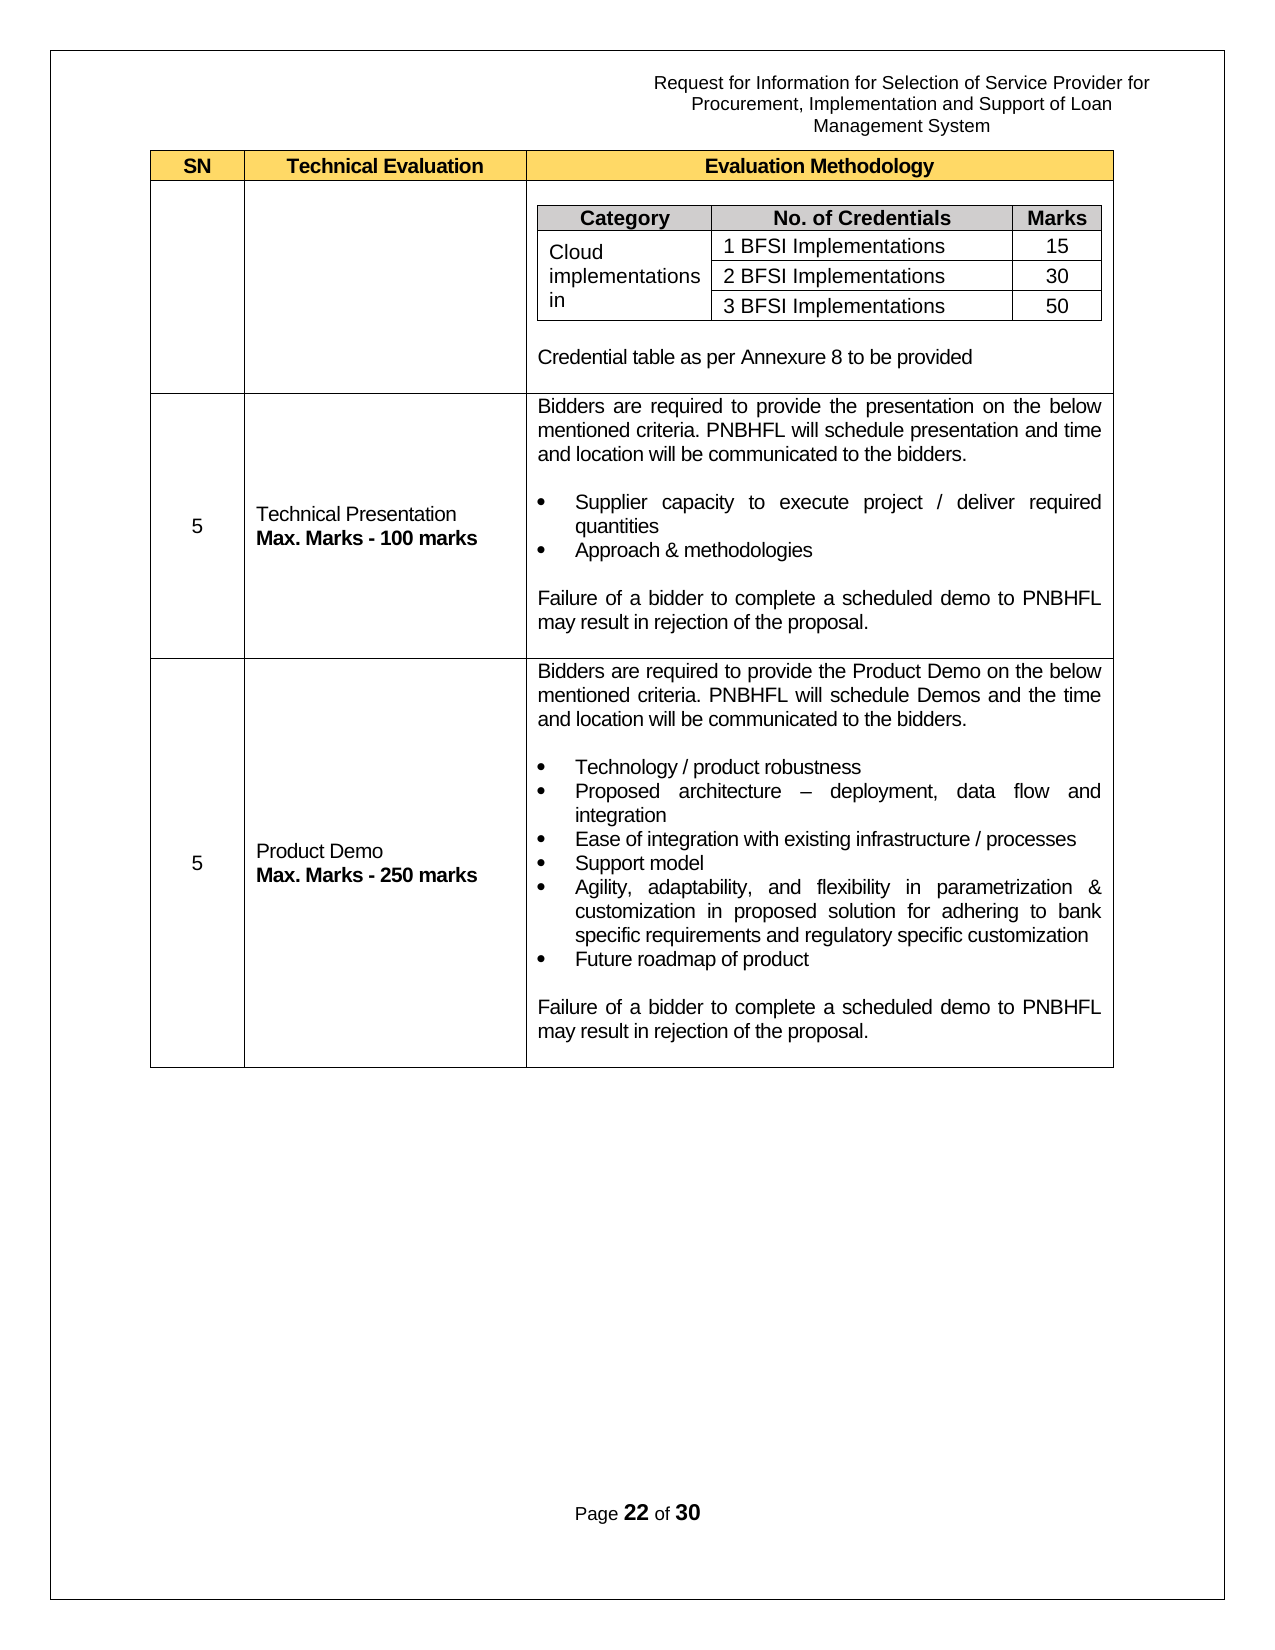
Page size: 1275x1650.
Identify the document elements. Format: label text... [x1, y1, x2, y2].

table_cell Technical Presentation Max. Marks - 100 marks [245, 394, 526, 658]
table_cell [245, 181, 526, 393]
table_cell 5 [151, 659, 244, 1067]
table_cell Bidders are required to provide the presentation on the below mentioned criteria. PNBHFL will schedule presentation and time and location will be communicated to the bidders. Supplier capacity to execute project / deliver required quantities Approach & methodologies Failure of a bidder to complete a scheduled demo to PNBHFL may result in rejection of the proposal. [527, 394, 1113, 658]
table_header Technical Evaluation [245, 151, 526, 180]
table_cell 4 [151, 181, 244, 393]
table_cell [527, 181, 1113, 393]
table_cell Product Demo Max. Marks - 250 marks [245, 659, 526, 1067]
table_header SN [151, 151, 244, 180]
table_cell Bidders are required to provide the Product Demo on the below mentioned criteria. PNBHFL will schedule Demos and the time and location will be communicated to the bidders. Technology / product robustness Proposed architecture – deployment, data flow and integration Ease of integration with existing infrastructure / processes Support model Agility, adaptability, and flexibility in parametrization & customization in proposed solution for adhering to bank specific requirements and regulatory specific customization Future roadmap of product Failure of a bidder to complete a scheduled demo to PNBHFL may result in rejection of the proposal. [527, 659, 1113, 1067]
table_cell 5 [151, 394, 244, 658]
table_header Evaluation Methodology [527, 151, 1113, 180]
